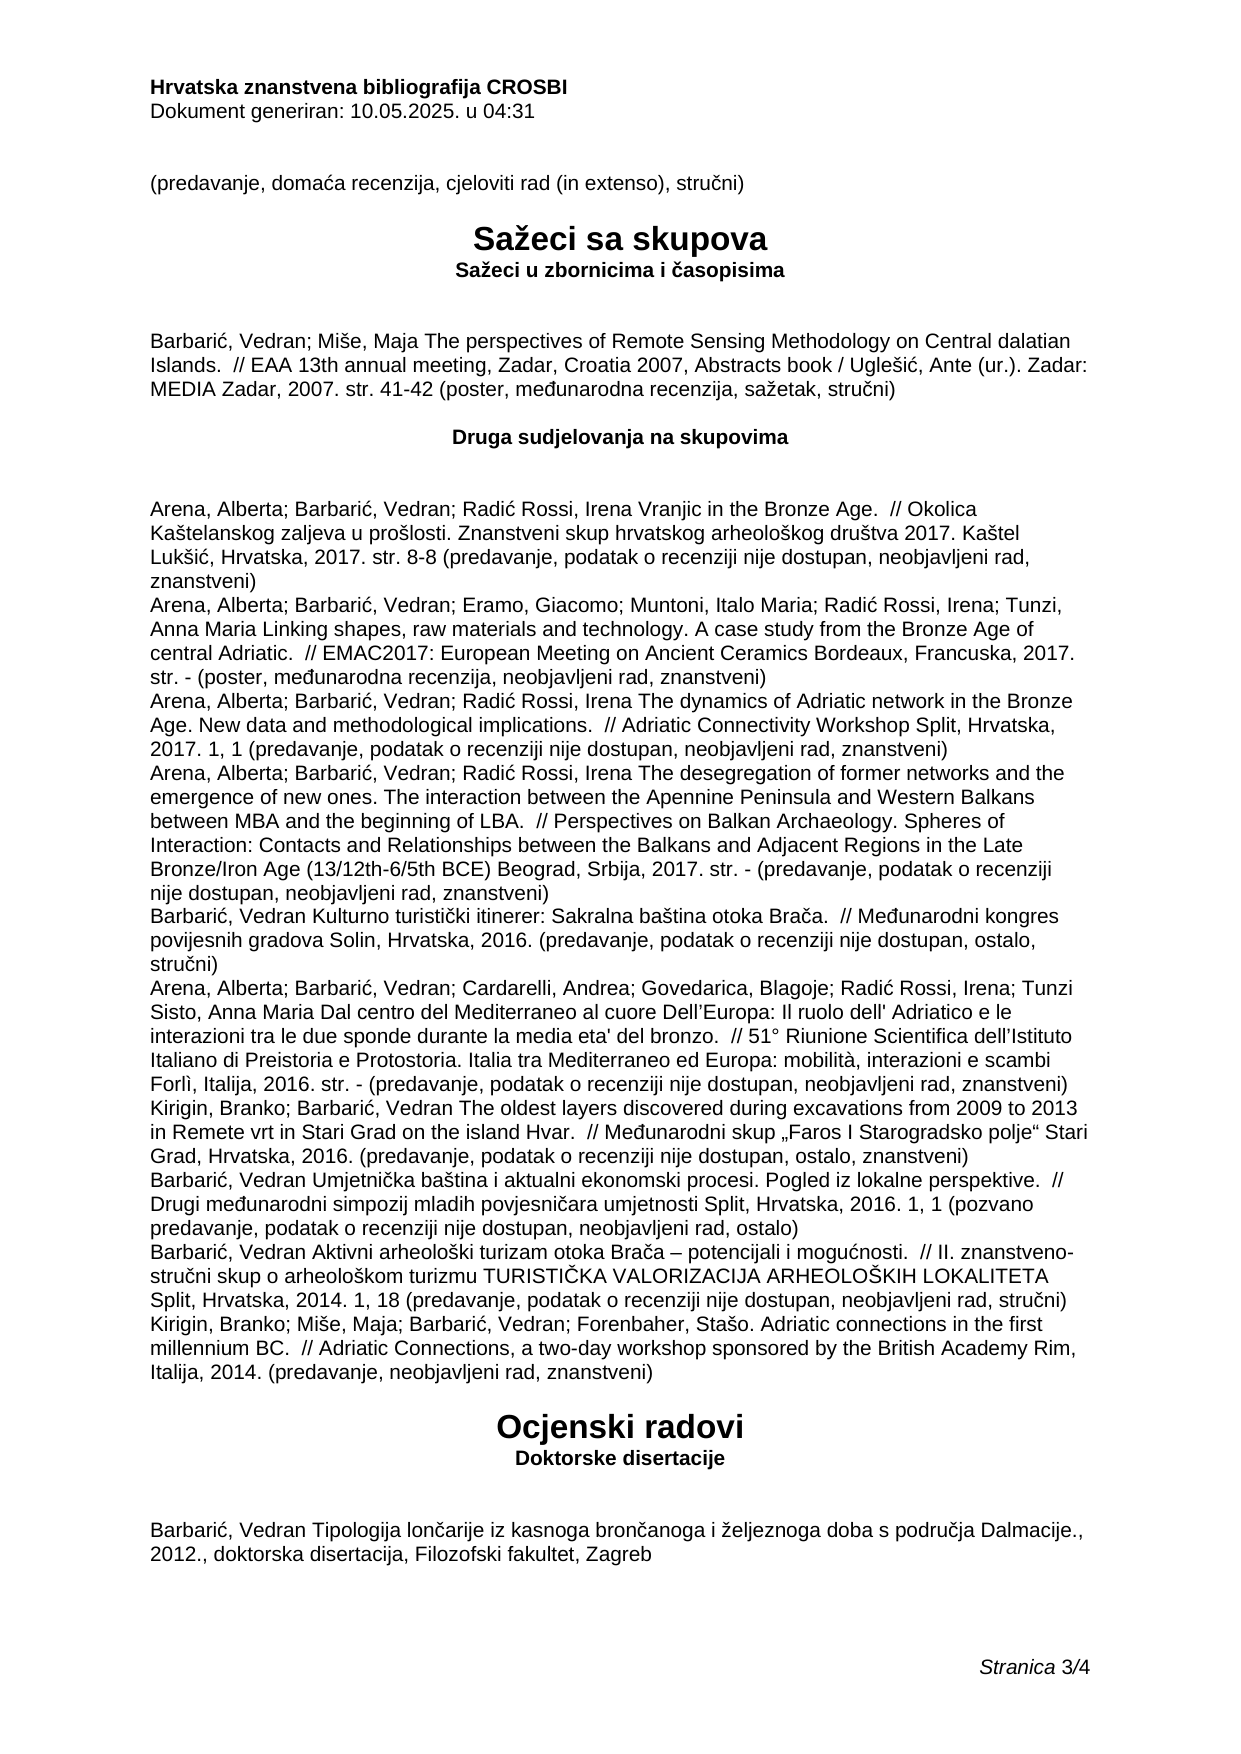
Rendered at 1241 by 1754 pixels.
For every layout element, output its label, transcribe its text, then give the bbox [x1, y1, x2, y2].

text Arena, Alberta; Barbarić, Vedran; Radić Rossi, Irena [150, 689, 1090, 761]
text Barbarić, Vedran [150, 1168, 1090, 1240]
text Arena, Alberta; Barbarić, Vedran; Eramo, Giacomo; Muntoni, Italo Maria; Radić Rossi, Irena; Tunzi, Anna Maria [150, 593, 1090, 689]
text Barbarić, Vedran [150, 904, 1090, 976]
text Kirigin, Branko; Miše, Maja; Barbarić, Vedran; Forenbaher, Stašo. [150, 1312, 1090, 1383]
text Barbarić, Vedran [150, 1240, 1090, 1312]
text Barbarić, Vedran; Miše, Maja [150, 329, 1090, 401]
subtitle Druga sudjelovanja na skupovima [150, 425, 1090, 449]
text Arena, Alberta; Barbarić, Vedran; Cardarelli, Andrea; Govedarica, Blagoje; Radić Rossi, Irena; Tunzi Sisto, Anna Maria [150, 976, 1090, 1096]
subtitle Ocjenski radovi [150, 1407, 1090, 1446]
subtitle Doktorske disertacije [150, 1446, 1090, 1470]
text Barbarić, Vedran [150, 1518, 1090, 1566]
subtitle Sažeci sa skupova [150, 219, 1090, 257]
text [150, 171, 1090, 195]
text Kirigin, Branko; Barbarić, Vedran [150, 1096, 1090, 1168]
text Arena, Alberta; Barbarić, Vedran; Radić Rossi, Irena [150, 497, 1090, 593]
subtitle Sažeci u zbornicima i časopisima [150, 257, 1090, 281]
text Arena, Alberta; Barbarić, Vedran; Radić Rossi, Irena [150, 761, 1090, 904]
